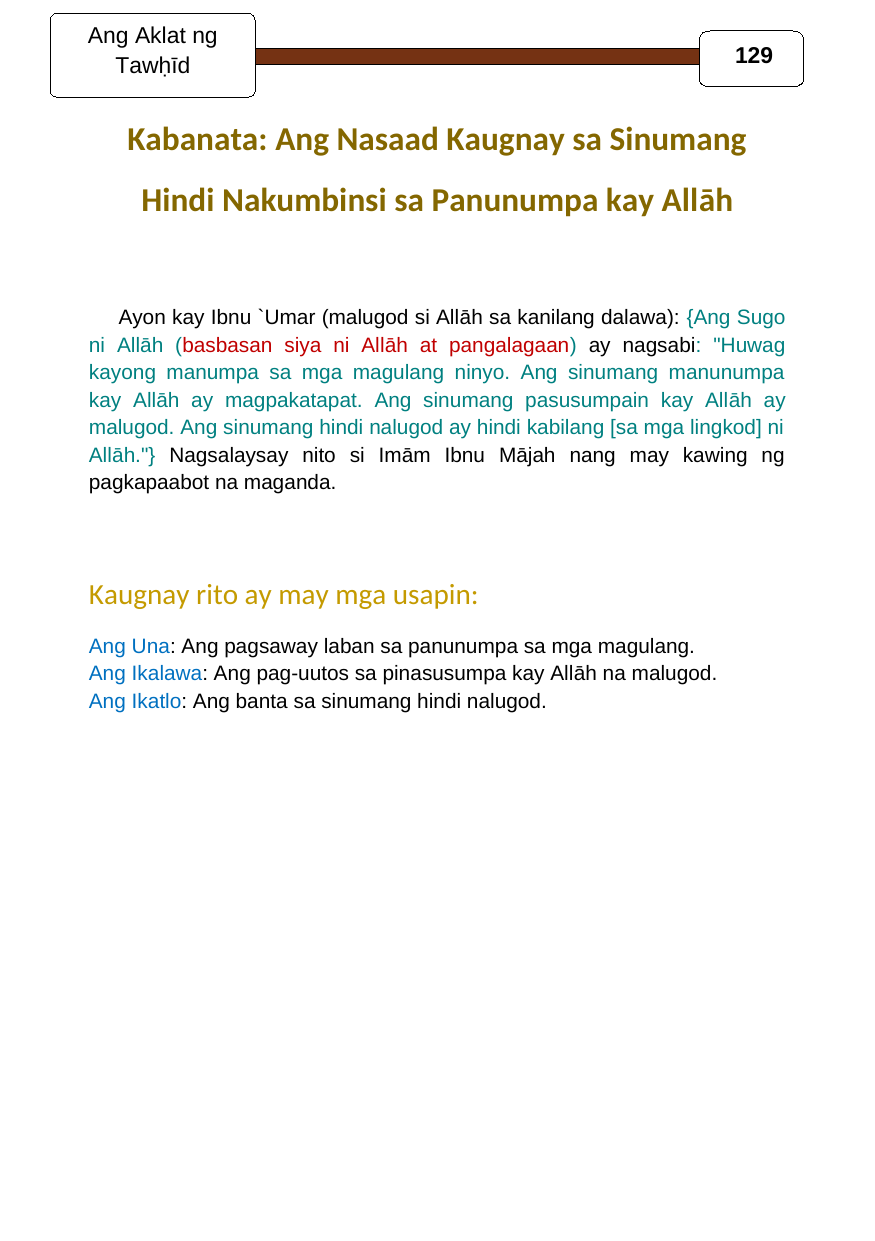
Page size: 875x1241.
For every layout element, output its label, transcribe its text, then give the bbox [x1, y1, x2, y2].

text Ang Ikalawa: Ang pag-uutos sa pinasusumpa kay Allāh na malugod. [89, 661, 785, 685]
list Ayon kay Ibnu `Umar (malugod si Allāh sa kanilang dalawa): {Ang Sugo ni Allāh (basbasan siya ni Allāh at pangalagaan) ay nagsabi: "Huwag kayong manumpa sa mga magulang ninyo. Ang sinumang manunumpa kay Allāh ay magpakatapat. Ang sinumang pasusumpain kay Allāh ay malugod. Ang sinumang hindi nalugod ay hindi kabilang [sa mga lingkod] ni Allāh."} Nagsalaysay nito si Imām Ibnu Mājah nang may kawing ng pagkapaabot na maganda. [89, 305, 785, 494]
subtitle Kaugnay rito ay may mga usapin: [89, 576, 785, 612]
text Ang Una: Ang pagsaway laban sa panunumpa sa mga magulang. [89, 634, 785, 658]
text Ang Ikatlo: Ang banta sa sinumang hindi nalugod. [89, 689, 785, 713]
subtitle Kabanata: Ang Nasaad Kaugnay sa Sinumang Hindi Nakumbinsi sa Panunumpa kay Allāh [89, 118, 785, 220]
